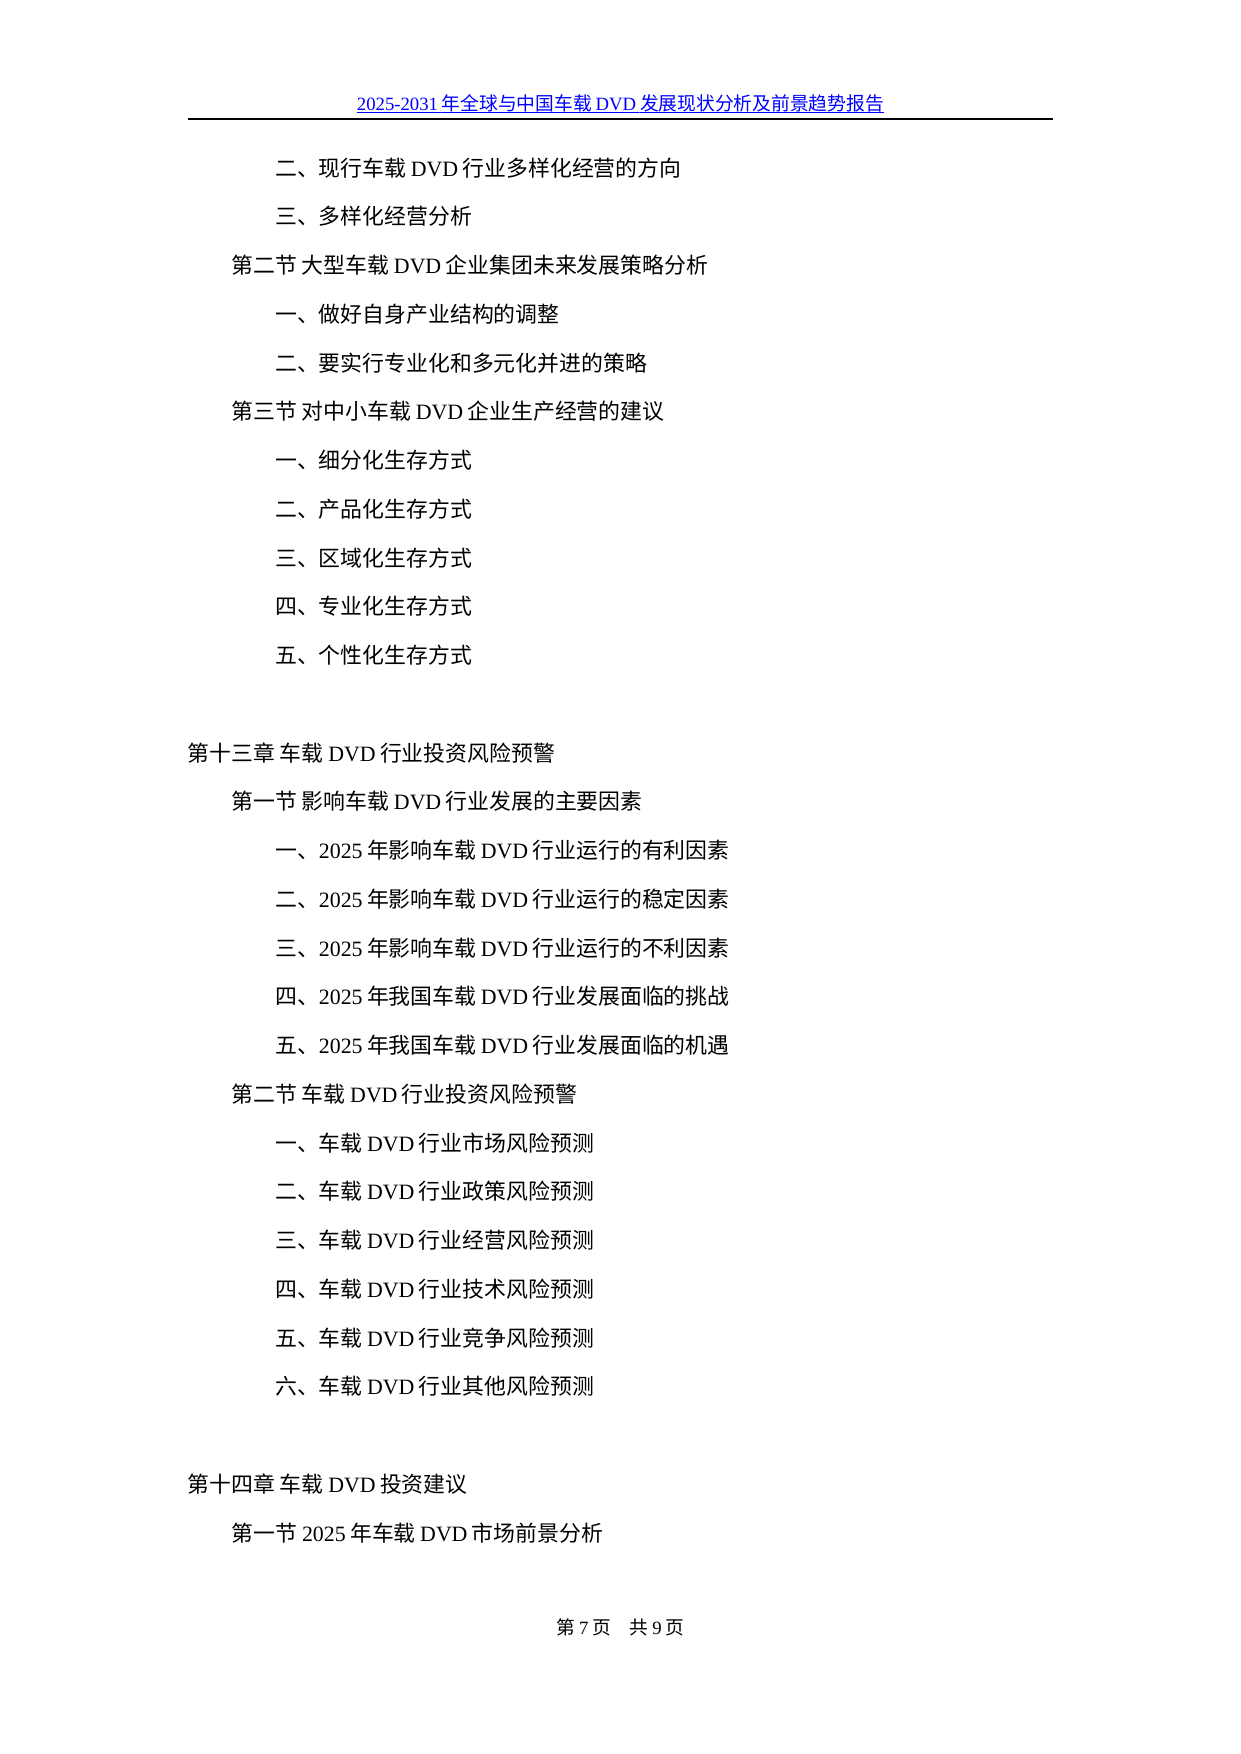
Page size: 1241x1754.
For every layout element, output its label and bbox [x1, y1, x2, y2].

text [187, 150, 1053, 1548]
